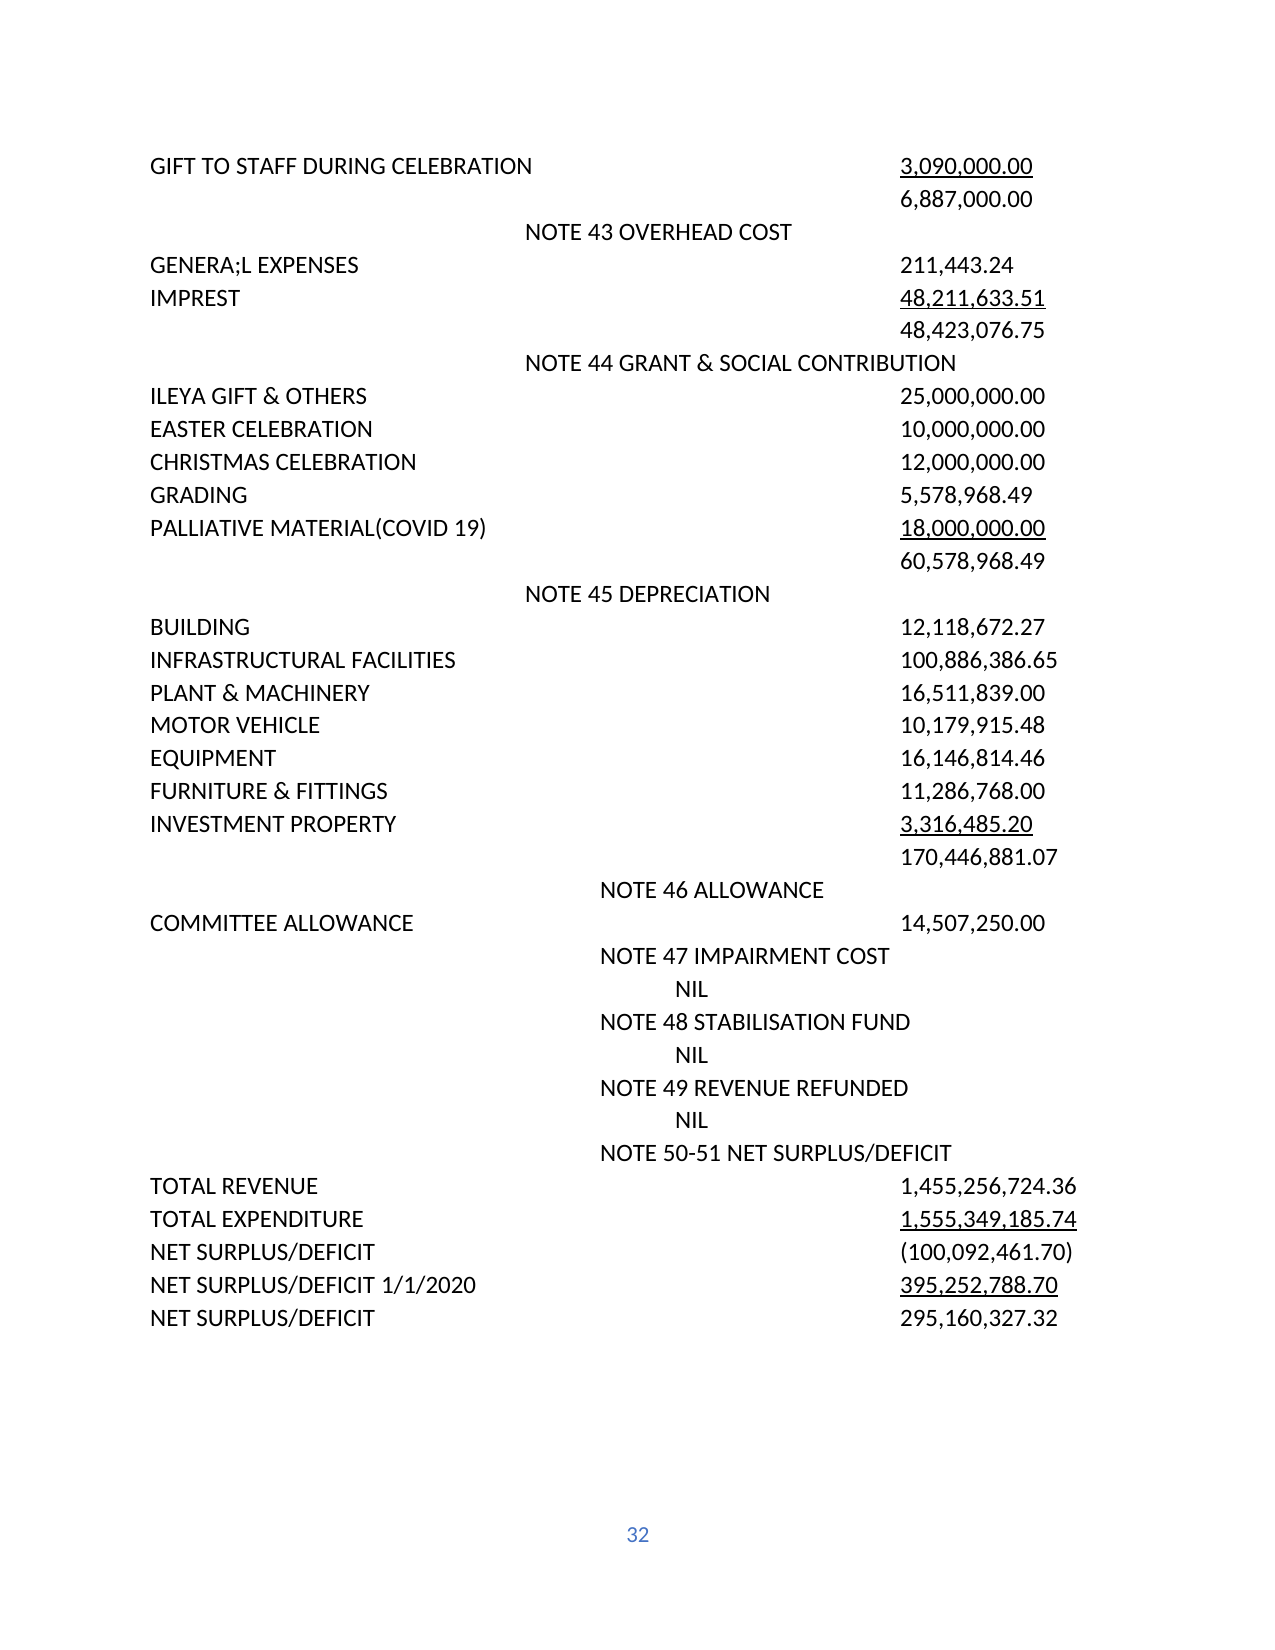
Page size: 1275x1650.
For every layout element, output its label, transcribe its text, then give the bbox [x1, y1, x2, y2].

text 60,578,968.49 [150, 545, 1125, 576]
text NIL [150, 1039, 1125, 1069]
text NOTE 44 GRANT & SOCIAL CONTRIBUTION [150, 347, 1125, 378]
text EQUIPMENT 16,146,814.46 [150, 742, 1125, 773]
text NIL [150, 973, 1125, 1003]
text NOTE 45 DEPRECIATION [150, 578, 1125, 608]
text NIL [150, 1104, 1125, 1135]
text 170,446,881.07 [150, 841, 1125, 872]
text NET SURPLUS/DEFICIT (100,092,461.70) [150, 1236, 1125, 1267]
text TOTAL REVENUE 1,455,256,724.36 [150, 1170, 1125, 1201]
text INFRASTRUCTURAL FACILITIES 100,886,386.65 [150, 644, 1125, 674]
text GENERA;L EXPENSES 211,443.24 [150, 249, 1125, 279]
text 48,423,076.75 [150, 314, 1125, 345]
text NOTE 43 OVERHEAD COST [150, 216, 1125, 246]
text PALLIATIVE MATERIAL(COVID 19) 18,000,000.00 [150, 512, 1125, 543]
text NOTE 48 STABILISATION FUND [150, 1006, 1125, 1036]
text INVESTMENT PROPERTY 3,316,485.20 [150, 808, 1125, 839]
text NOTE 47 IMPAIRMENT COST [150, 940, 1125, 971]
text CHRISTMAS CELEBRATION 12,000,000.00 [150, 446, 1125, 477]
text FURNITURE & FITTINGS 11,286,768.00 [150, 775, 1125, 806]
text ILEYA GIFT & OTHERS 25,000,000.00 [150, 380, 1125, 411]
text GRADING 5,578,968.49 [150, 479, 1125, 510]
text GIFT TO STAFF DURING CELEBRATION 3,090,000.00 [150, 150, 1125, 181]
text EASTER CELEBRATION 10,000,000.00 [150, 413, 1125, 444]
text NOTE 49 REVENUE REFUNDED [150, 1072, 1125, 1102]
text NET SURPLUS/DEFICIT 295,160,327.32 [150, 1302, 1125, 1333]
text BUILDING 12,118,672.27 [150, 611, 1125, 641]
text TOTAL EXPENDITURE 1,555,349,185.74 [150, 1203, 1125, 1234]
text 6,887,000.00 [150, 183, 1125, 213]
text COMMITTEE ALLOWANCE 14,507,250.00 [150, 907, 1125, 938]
text PLANT & MACHINERY 16,511,839.00 [150, 677, 1125, 707]
text NOTE 46 ALLOWANCE [150, 874, 1125, 905]
text NOTE 50-51 NET SURPLUS/DEFICIT [150, 1137, 1125, 1168]
text IMPREST 48,211,633.51 [150, 282, 1125, 312]
text MOTOR VEHICLE 10,179,915.48 [150, 709, 1125, 740]
text NET SURPLUS/DEFICIT 1/1/2020 395,252,788.70 [150, 1269, 1125, 1300]
